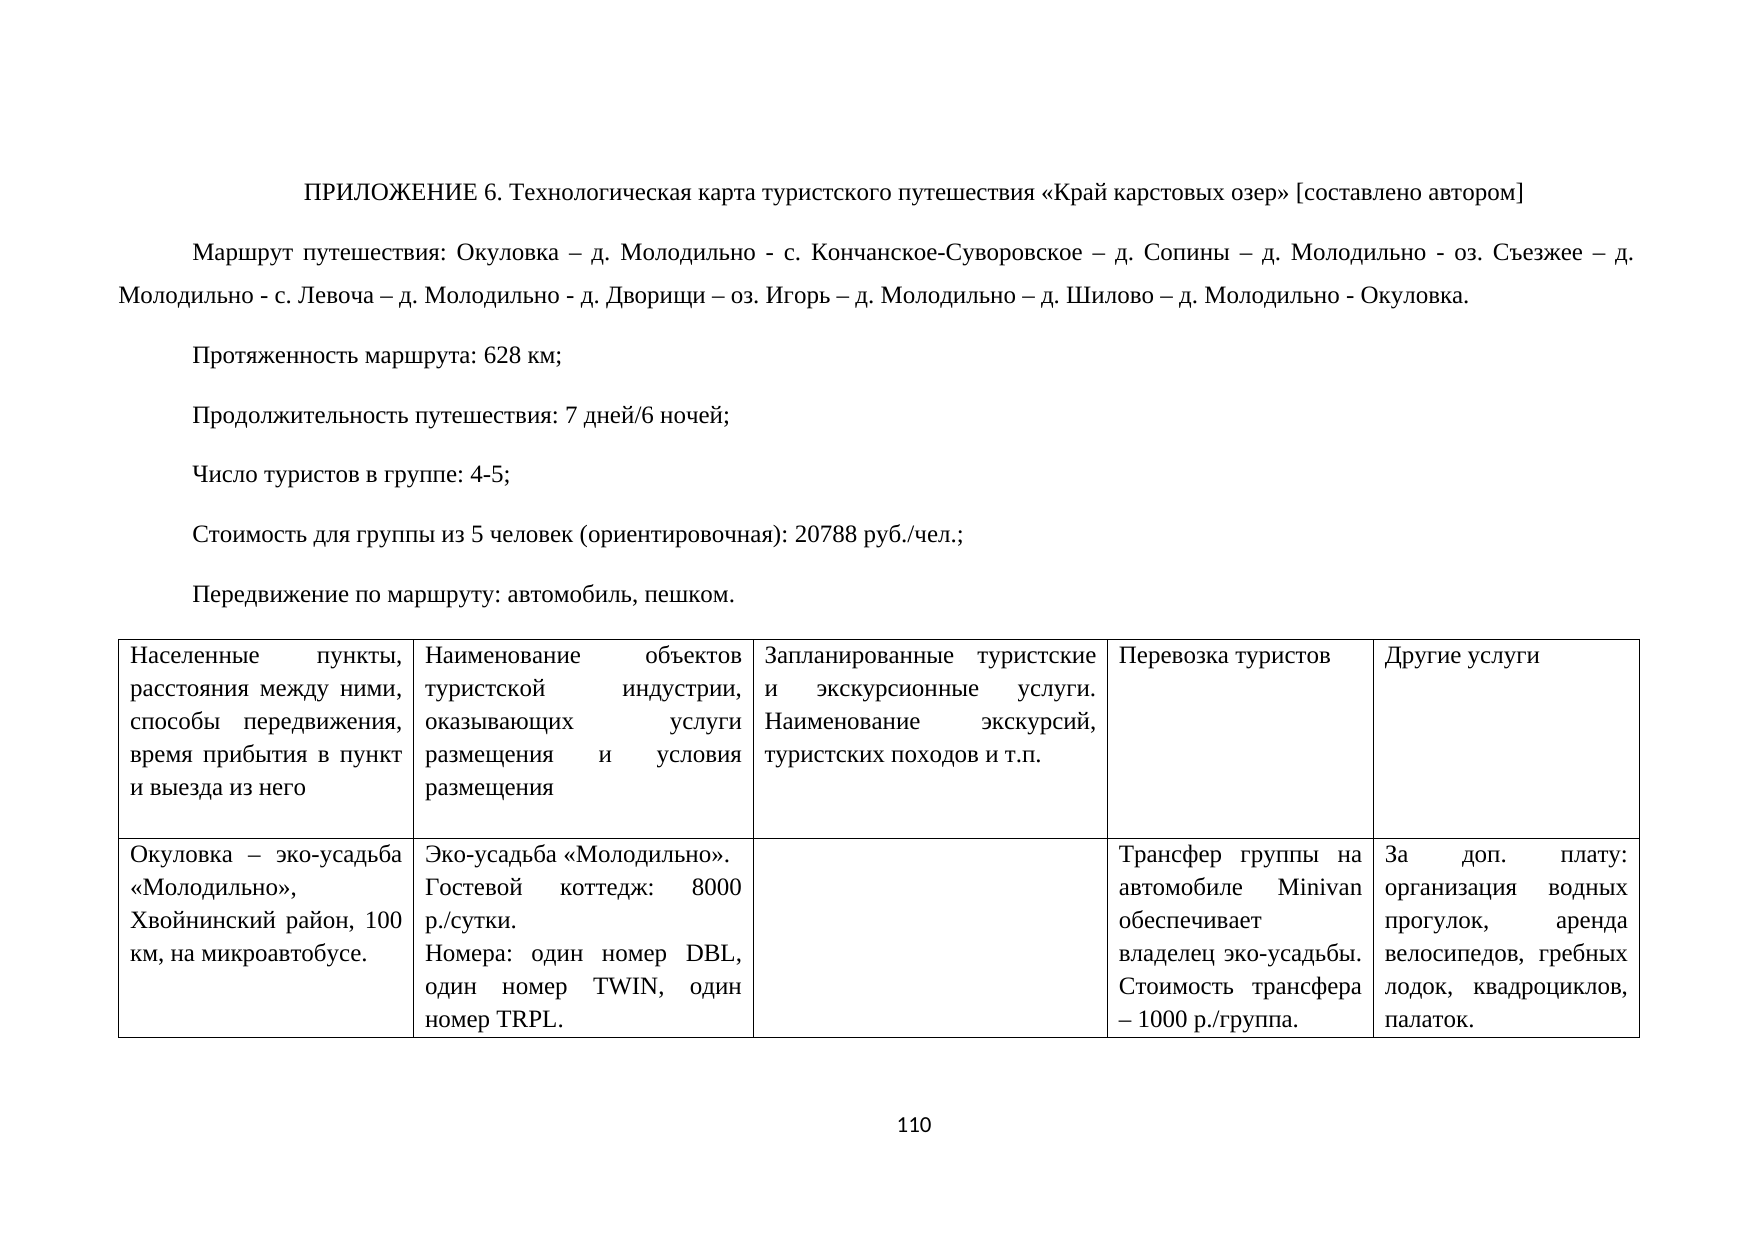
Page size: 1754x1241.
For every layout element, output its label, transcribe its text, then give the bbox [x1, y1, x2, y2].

text Продолжительность путешествия: 7 дней/6 ночей; [118, 400, 1636, 428]
text Маршрут путешествия: Окуловка – д. Молодильно - с. Кончанское-Суворовское – д. Сопины – д. Молодильно - оз. Съезжее – д. Молодильно - с. Левоча – д. Молодильно - д. Дворищи – оз. Игорь – д. Молодильно – д. Шилово – д. Молодильно - Окуловка. [118, 237, 1636, 309]
table_cell [754, 839, 1107, 1037]
text Стоимость для группы из 5 человек (ориентировочная): 20788 руб./чел.; [118, 519, 1636, 548]
text Передвижение по маршруту: автомобиль, пешком. [118, 579, 1636, 608]
text Число туристов в группе: 4-5; [118, 459, 1636, 488]
table_cell Окуловка – эко-усадьба «Молодильно», Хвойнинский район, 100 км, на микроавтобусе. [119, 839, 413, 1037]
table_cell Эко-усадьба «Молодильно». Гостевой коттедж: 8000 р./сутки. Номера: один номер DBL, один номер TWIN, один номер TRPL. [414, 839, 753, 1037]
table_header Населенные пункты, расстояния между ними, способы передвижения, время прибытия в пункт и выезда из него [119, 640, 413, 838]
text Протяженность маршрута: 628 км; [118, 340, 1636, 369]
table_header Запланированные туристские и экскурсионные услуги. Наименование экскурсий, туристских походов и т.п. [754, 640, 1107, 838]
table_cell За доп. плату: организация водных прогулок, аренда велосипедов, гребных лодок, квадроциклов, палаток. [1374, 839, 1639, 1037]
table_cell Трансфер группы на автомобиле Minivan обеспечивает владелец эко-усадьбы. Стоимость трансфера – 1000 р./группа. [1108, 839, 1373, 1037]
table_header Перевозка туристов [1108, 640, 1373, 838]
table_header Другие услуги [1374, 640, 1639, 838]
table_header Наименование объектов туристской индустрии, оказывающих услуги размещения и условия размещения [414, 640, 753, 838]
text ПРИЛОЖЕНИЕ 6. Технологическая карта туристского путешествия «Край карстовых озер» [составлено автором] [118, 177, 1636, 206]
